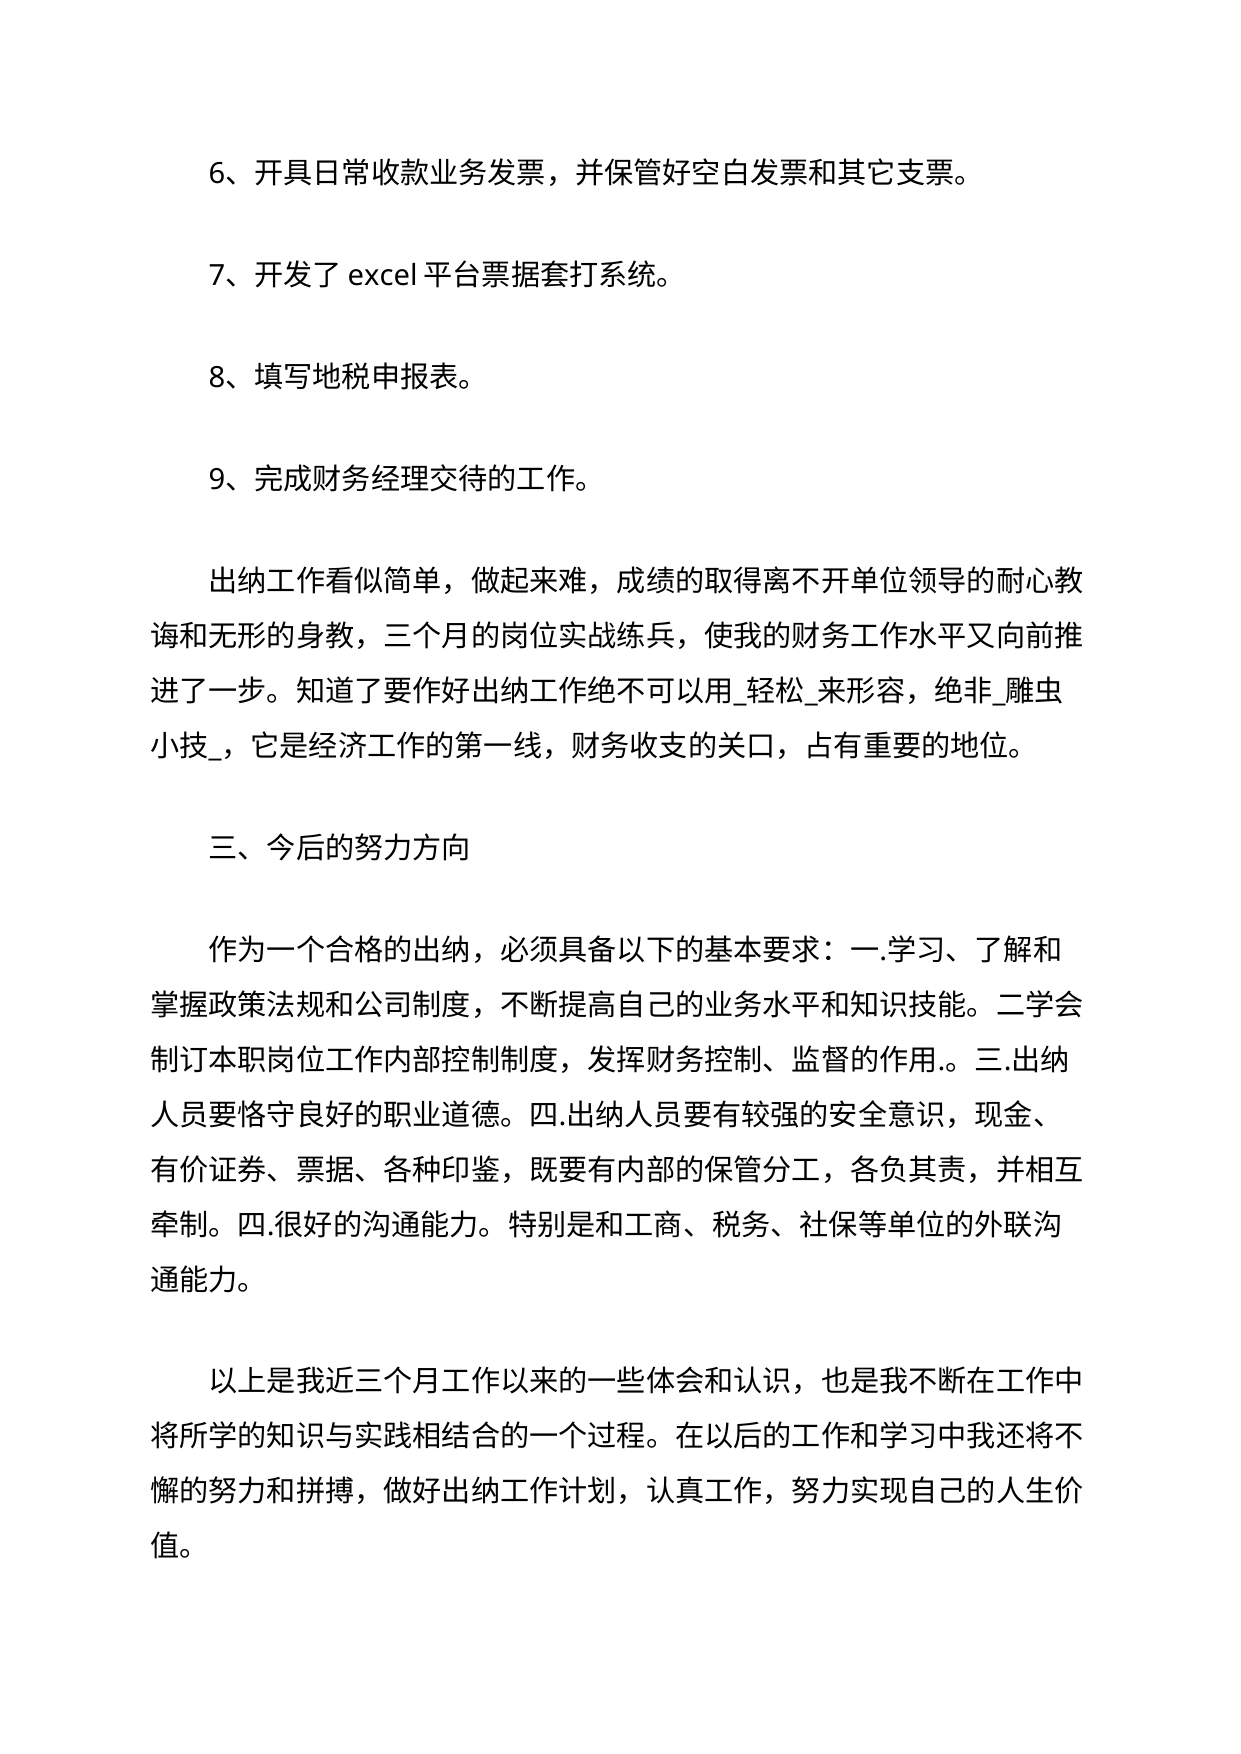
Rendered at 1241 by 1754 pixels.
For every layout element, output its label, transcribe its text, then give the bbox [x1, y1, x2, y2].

text 9、完成财务经理交待的工作。 [150, 456, 1090, 498]
text 以上是我近三个月工作以来的一些体会和认识，也是我不断在工作中将所学的知识与实践相结合的一个过程。在以后的工作和学习中我还将不懈的努力和拼搏，做好出纳工作计划，认真工作，努力实现自己的人生价值。 [150, 1358, 1090, 1565]
text 出纳工作看似简单，做起来难，成绩的取得离不开单位领导的耐心教诲和无形的身教，三个月的岗位实战练兵，使我的财务工作水平又向前推进了一步。知道了要作好出纳工作绝不可以用_轻松_来形容，绝非_雕虫小技_，它是经济工作的第一线，财务收支的关口，占有重要的地位。 [150, 558, 1090, 765]
text 7、开发了excel平台票据套打系统。 [150, 252, 1090, 294]
text 6、开具日常收款业务发票，并保管好空白发票和其它支票。 [150, 150, 1090, 192]
text 8、填写地税申报表。 [150, 354, 1090, 396]
text 三、今后的努力方向 [150, 825, 1090, 867]
text 作为一个合格的出纳，必须具备以下的基本要求：一.学习、了解和掌握政策法规和公司制度，不断提高自己的业务水平和知识技能。二学会制订本职岗位工作内部控制制度，发挥财务控制、监督的作用.。三.出纳人员要恪守良好的职业道德。四.出纳人员要有较强的安全意识，现金、有价证券、票据、各种印鉴，既要有内部的保管分工，各负其责，并相互牵制。四.很好的沟通能力。特别是和工商、税务、社保等单位的外联沟通能力。 [150, 926, 1090, 1298]
